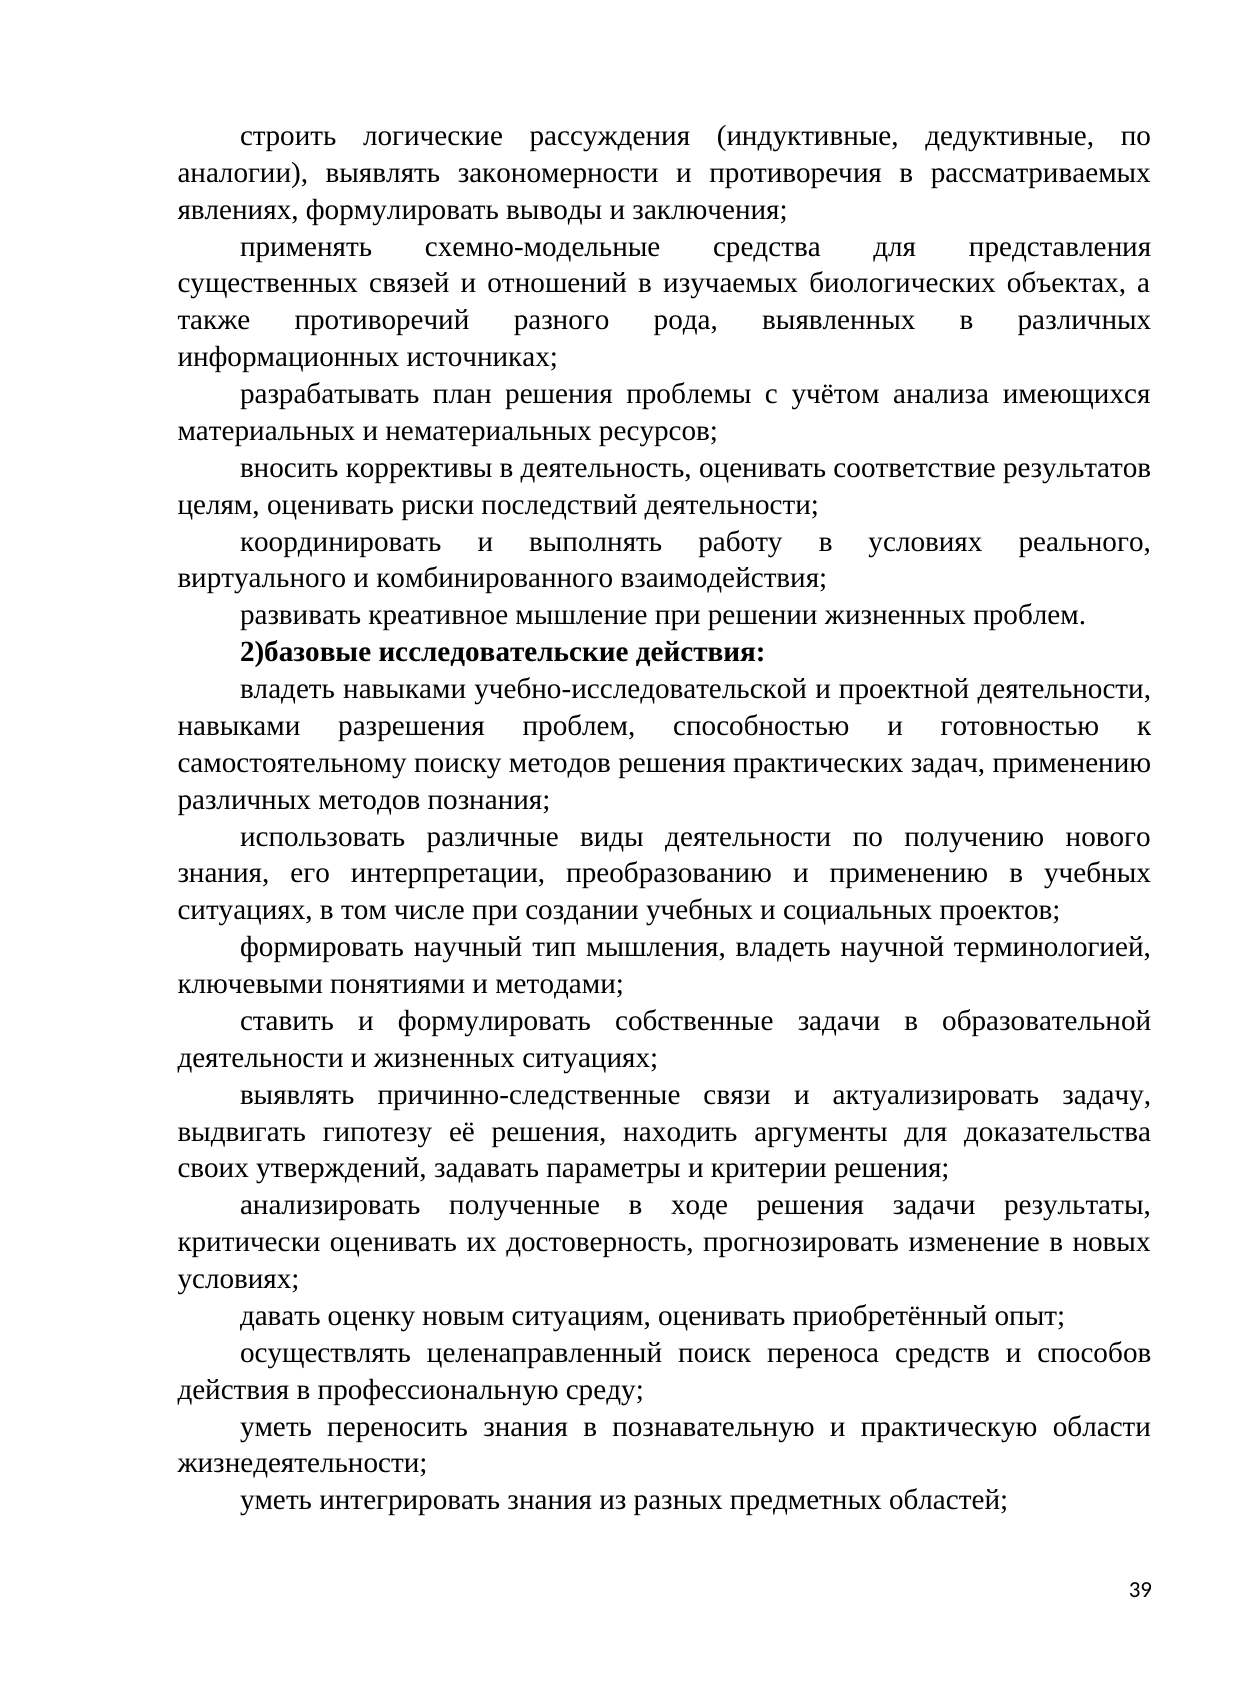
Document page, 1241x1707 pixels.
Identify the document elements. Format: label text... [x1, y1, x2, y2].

text выявлять причинно-следственные связи и актуализировать задачу, выдвигать гипотезу её решения, находить аргументы для доказательства своих утверждений, задавать параметры и критерии решения; [177, 1077, 1152, 1184]
text применять схемно-модельные средства для представления существенных связей и отношений в изучаемых биологических объектах, а также противоречий разного рода, выявленных в различных информационных источниках; [177, 229, 1152, 373]
text 2)базовые исследовательские действия: [177, 634, 1152, 668]
text координировать и выполнять работу в условиях реального, виртуального и комбинированного взаимодействия; [177, 524, 1152, 594]
text уметь интегрировать знания из разных предметных областей; [177, 1482, 1152, 1516]
text формировать научный тип мышления, владеть научной терминологией, ключевыми понятиями и методами; [177, 929, 1152, 1000]
text владеть навыками учебно-исследовательской и проектной деятельности, навыками разрешения проблем, способностью и готовностью к самостоятельному поиску методов решения практических задач, применению различных методов познания; [177, 671, 1152, 815]
text развивать креативное мышление при решении жизненных проблем. [177, 597, 1152, 631]
text ставить и формулировать собственные задачи в образовательной деятельности и жизненных ситуациях; [177, 1003, 1152, 1073]
text использовать различные виды деятельности по получению нового знания, его интерпретации, преобразованию и применению в учебных ситуациях, в том числе при создании учебных и социальных проектов; [177, 819, 1152, 926]
text осуществлять целенаправленный поиск переноса средств и способов действия в профессиональную среду; [177, 1335, 1152, 1405]
text строить логические рассуждения (индуктивные, дедуктивные, по аналогии), выявлять закономерности и противоречия в рассматриваемых явлениях, формулировать выводы и заключения; [177, 118, 1152, 225]
text анализировать полученные в ходе решения задачи результаты, критически оценивать их достоверность, прогнозировать изменение в новых условиях; [177, 1187, 1152, 1295]
text давать оценку новым ситуациям, оценивать приобретённый опыт; [177, 1298, 1152, 1332]
text разрабатывать план решения проблемы с учётом анализа имеющихся материальных и нематериальных ресурсов; [177, 376, 1152, 447]
text уметь переносить знания в познавательную и практическую области жизнедеятельности; [177, 1409, 1152, 1479]
text вносить коррективы в деятельность, оценивать соответствие результатов целям, оценивать риски последствий деятельности; [177, 450, 1152, 520]
